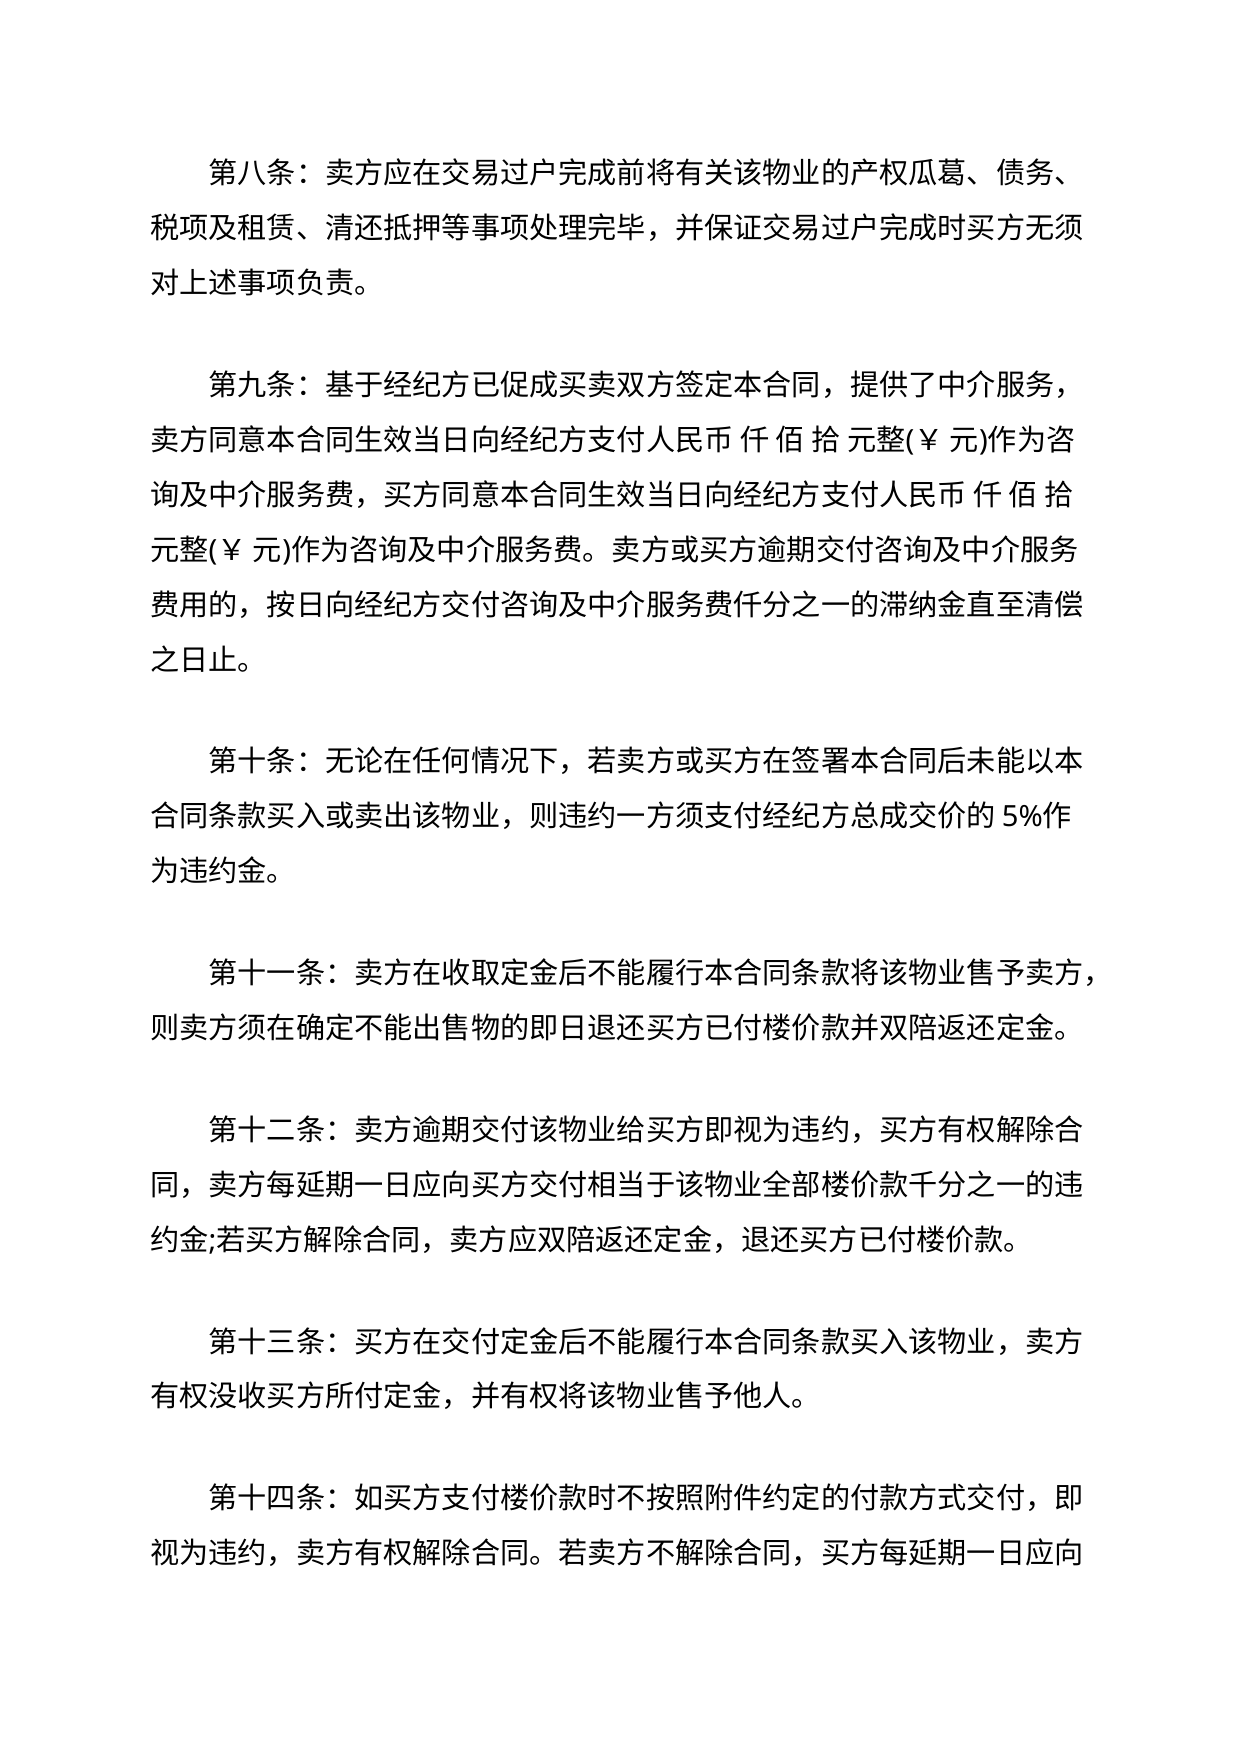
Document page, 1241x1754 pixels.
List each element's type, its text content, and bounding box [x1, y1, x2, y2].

text 第十一条：卖方在收取定金后不能履行本合同条款将该物业售予卖方，则卖方须在确定不能出售物的即日退还买方已付楼价款并双陪返还定金。 [150, 950, 1090, 1047]
text 第十二条：卖方逾期交付该物业给买方即视为违约，买方有权解除合同，卖方每延期一日应向买方交付相当于该物业全部楼价款千分之一的违约金;若买方解除合同，卖方应双陪返还定金，退还买方已付楼价款。 [150, 1106, 1090, 1258]
text 第八条：卖方应在交易过户完成前将有关该物业的产权瓜葛、债务、税项及租赁、清还抵押等事项处理完毕，并保证交易过户完成时买方无须对上述事项负责。 [150, 150, 1090, 302]
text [150, 1475, 1090, 1572]
text 第十三条：买方在交付定金后不能履行本合同条款买入该物业，卖方有权没收买方所付定金，并有权将该物业售予他人。 [150, 1318, 1090, 1415]
text 第十条：无论在任何情况下，若卖方或买方在签署本合同后未能以本合同条款买入或卖出该物业，则违约一方须支付经纪方总成交价的5%作为违约金。 [150, 738, 1090, 890]
text 第九条：基于经纪方已促成买卖双方签定本合同，提供了中介服务，卖方同意本合同生效当日向经纪方支付人民币 仟 佰 拾 元整(￥ 元)作为咨询及中介服务费，买方同意本合同生效当日向经纪方支付人民币 仟 佰 拾 元整(￥ 元)作为咨询及中介服务费。卖方或买方逾期交付咨询及中介服务费用的，按日向经纪方交付咨询及中介服务费仟分之一的滞纳金直至清偿之日止。 [150, 362, 1090, 678]
